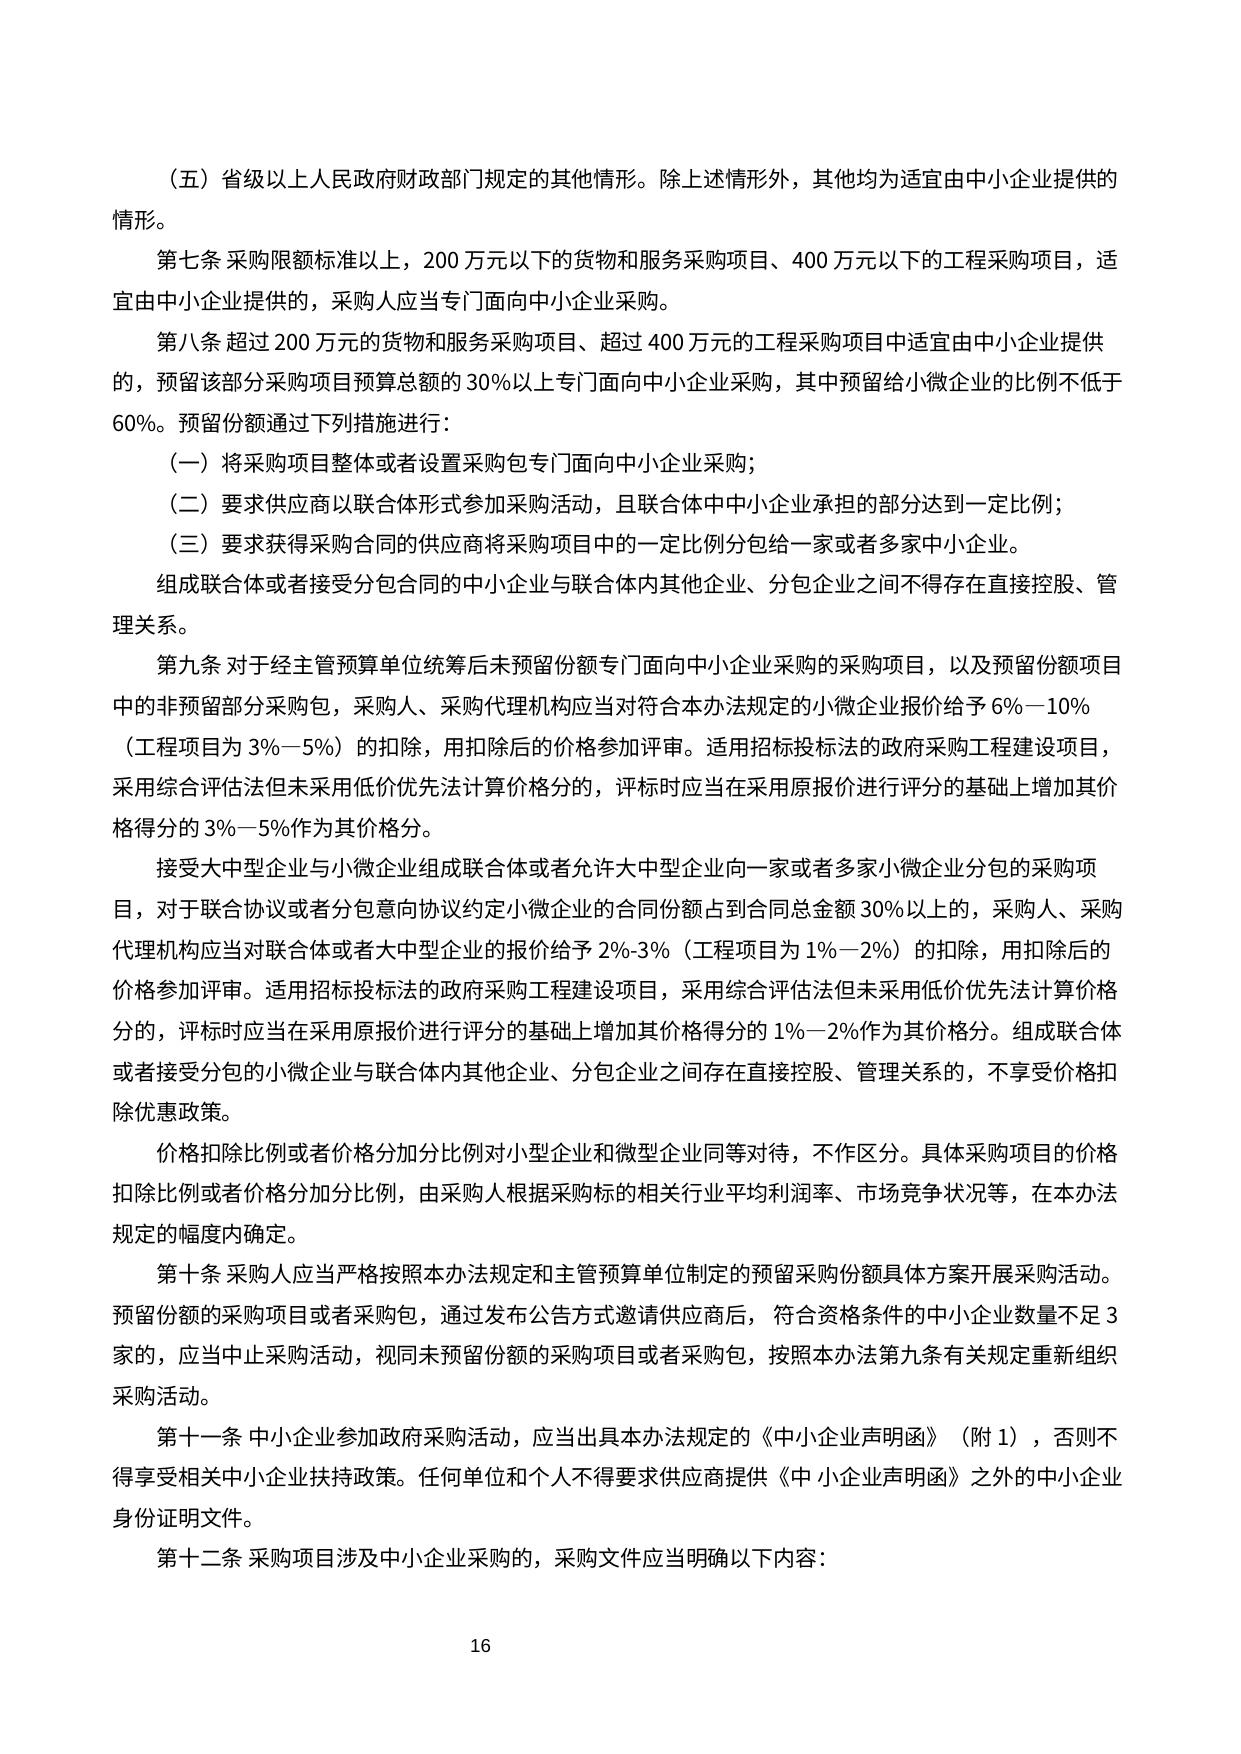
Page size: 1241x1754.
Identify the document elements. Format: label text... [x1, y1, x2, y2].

text 第七条 采购限额标准以上，200万元以下的货物和服务采购项目、400 万元以下的工程采购项目，适宜由中小企业提供的，采购人应当专门面向中小企业采购。 [112, 243, 1128, 316]
text （五）省级以上人民政府财政部门规定的其他情形。除上述情形外，其他均为适宜由中小企业提供的情形。 [112, 162, 1128, 235]
text （一）将采购项目整体或者设置采购包专门面向中小企业采购； [112, 446, 1128, 478]
text （二）要求供应商以联合体形式参加采购活动，且联合体中中小企业承担的部分达到一定比例； [112, 486, 1128, 519]
text 第十条 采购人应当严格按照本办法规定和主管预算单位制定的预留采购份额具体方案开展采购活动。预留份额的采购项目或者采购包，通过发布公告方式邀请供应商后， 符合资格条件的中小企业数量不足 3 家的，应当中止采购活动，视同未预留份额的采购项目或者采购包，按照本办法第九条有关规定重新组织采购活动。 [112, 1257, 1128, 1411]
text 第九条 对于经主管预算单位统筹后未预留份额专门面向中小企业采购的采购项目，以及预留份额项目中的非预留部分采购包，采购人、采购代理机构应当对符合本办法规定的小微企业报价给予6%—10%（工程项目为3%—5%）的扣除，用扣除后的价格参加评审。适用招标投标法的政府采购工程建设项目，采用综合评估法但未采用低价优先法计算价格分的，评标时应当在采用原报价进行评分的基础上增加其价格得分的3%—5%作为其价格分。 [112, 648, 1128, 843]
text 第十一条 中小企业参加政府采购活动，应当出具本办法规定的《中小企业声明函》（附 1），否则不得享受相关中小企业扶持政策。任何单位和个人不得要求供应商提供《中 小企业声明函》之外的中小企业身份证明文件。 [112, 1419, 1128, 1533]
text （三）要求获得采购合同的供应商将采购项目中的一定比例分包给一家或者多家中小企业。 [112, 527, 1128, 559]
text 第八条 超过200万元的货物和服务采购项目、超过400万元的工程采购项目中适宜由中小企业提供的，预留该部分采购项目预算总额的30%以上专门面向中小企业采购，其中预留给小微企业的比例不低于60%。预留份额通过下列措施进行： [112, 324, 1128, 438]
text 第十二条 采购项目涉及中小企业采购的，采购文件应当明确以下内容： [112, 1541, 1128, 1573]
text 接受大中型企业与小微企业组成联合体或者允许大中型企业向一家或者多家小微企业分包的采购项目，对于联合协议或者分包意向协议约定小微企业的合同份额占到合同总金额30%以上的，采购人、采购代理机构应当对联合体或者大中型企业的报价给予2%-3%（工程项目为1%—2%）的扣除，用扣除后的价格参加评审。适用招标投标法的政府采购工程建设项目，采用综合评估法但未采用低价优先法计算价格分的，评标时应当在采用原报价进行评分的基础上增加其价格得分的1%—2%作为其价格分。组成联合体或者接受分包的小微企业与联合体内其他企业、分包企业之间存在直接控股、管理关系的，不享受价格扣除优惠政策。 [112, 851, 1128, 1127]
text 组成联合体或者接受分包合同的中小企业与联合体内其他企业、分包企业之间不得存在直接控股、管理关系。 [112, 567, 1128, 640]
text 价格扣除比例或者价格分加分比例对小型企业和微型企业同等对待，不作区分。具体采购项目的价格扣除比例或者价格分加分比例，由采购人根据采购标的相关行业平均利润率、市场竞争状况等，在本办法规定的幅度内确定。 [112, 1135, 1128, 1249]
